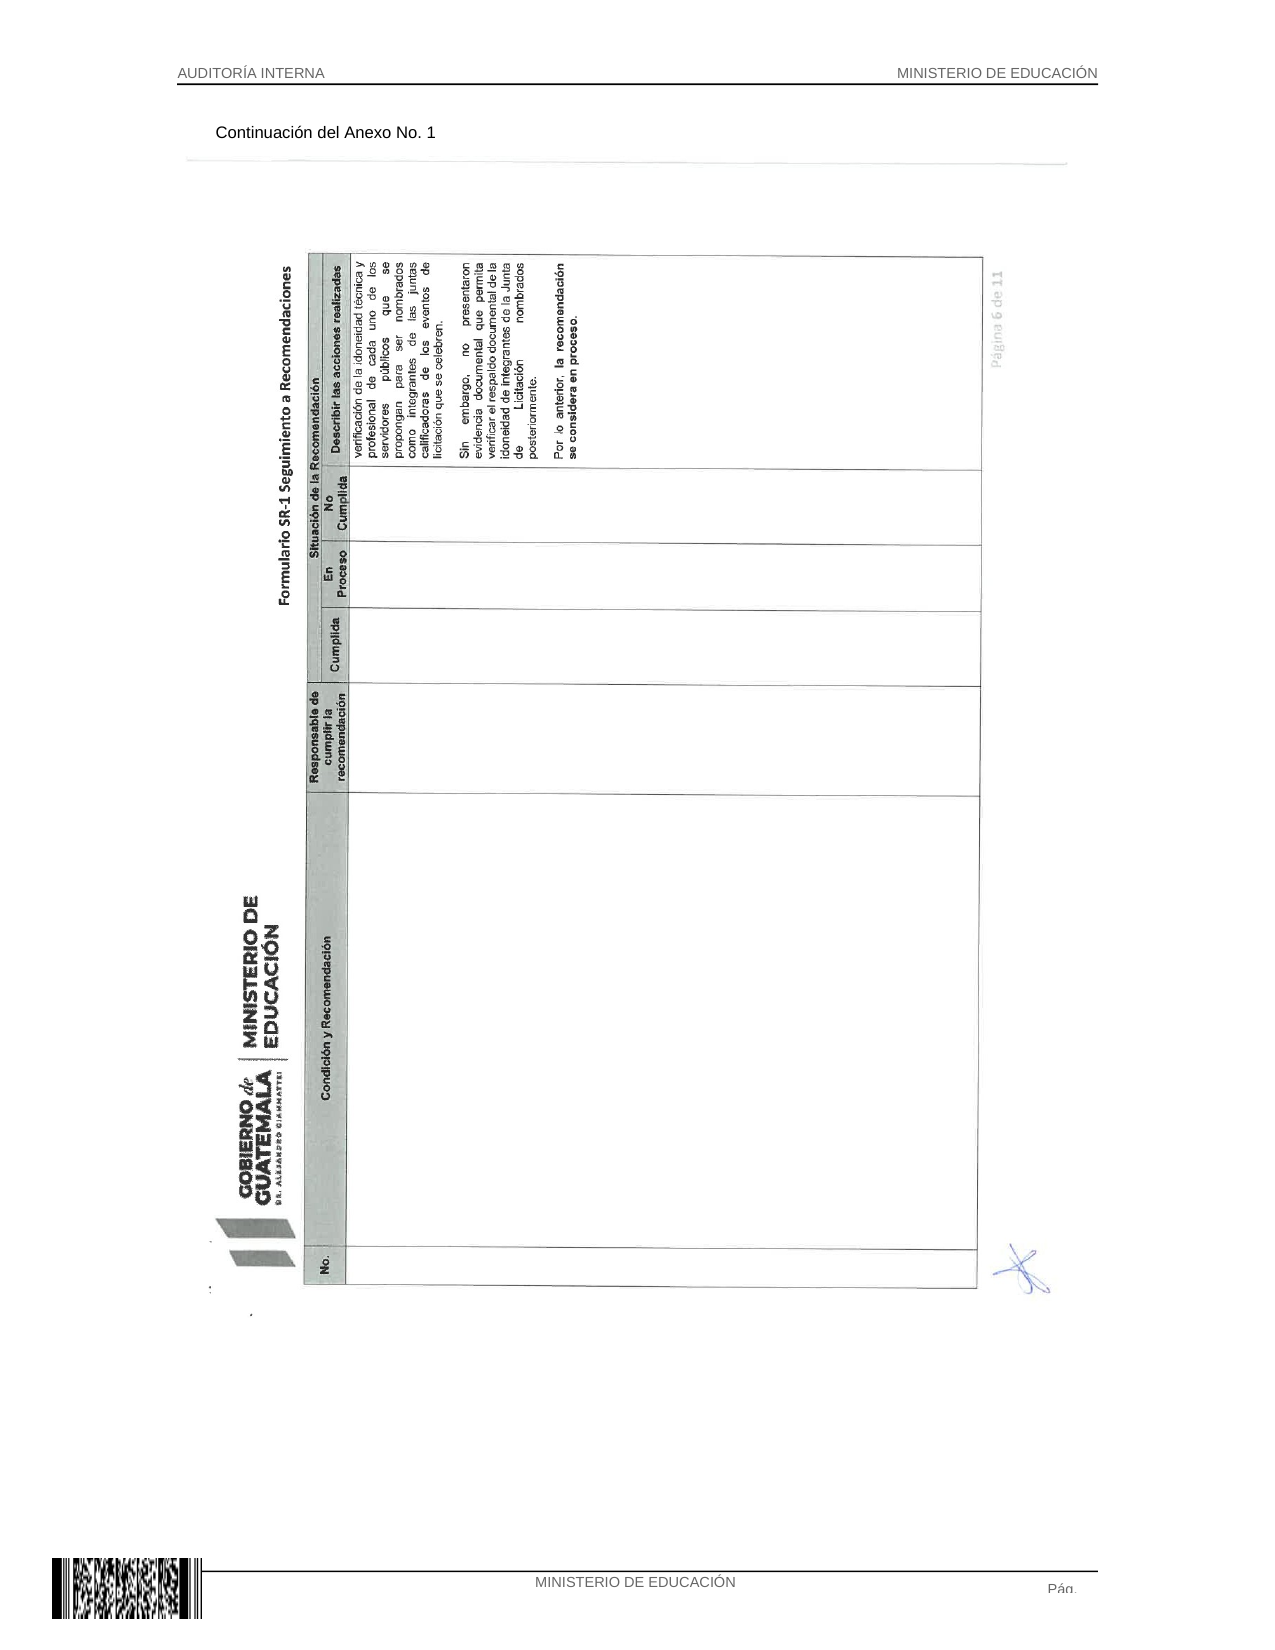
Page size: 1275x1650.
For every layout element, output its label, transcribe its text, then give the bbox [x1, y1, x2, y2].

picture [52, 1558, 202, 1619]
picture [185, 156, 1068, 1318]
text Continuación del Anexo No. 1 [215, 123, 1108, 142]
